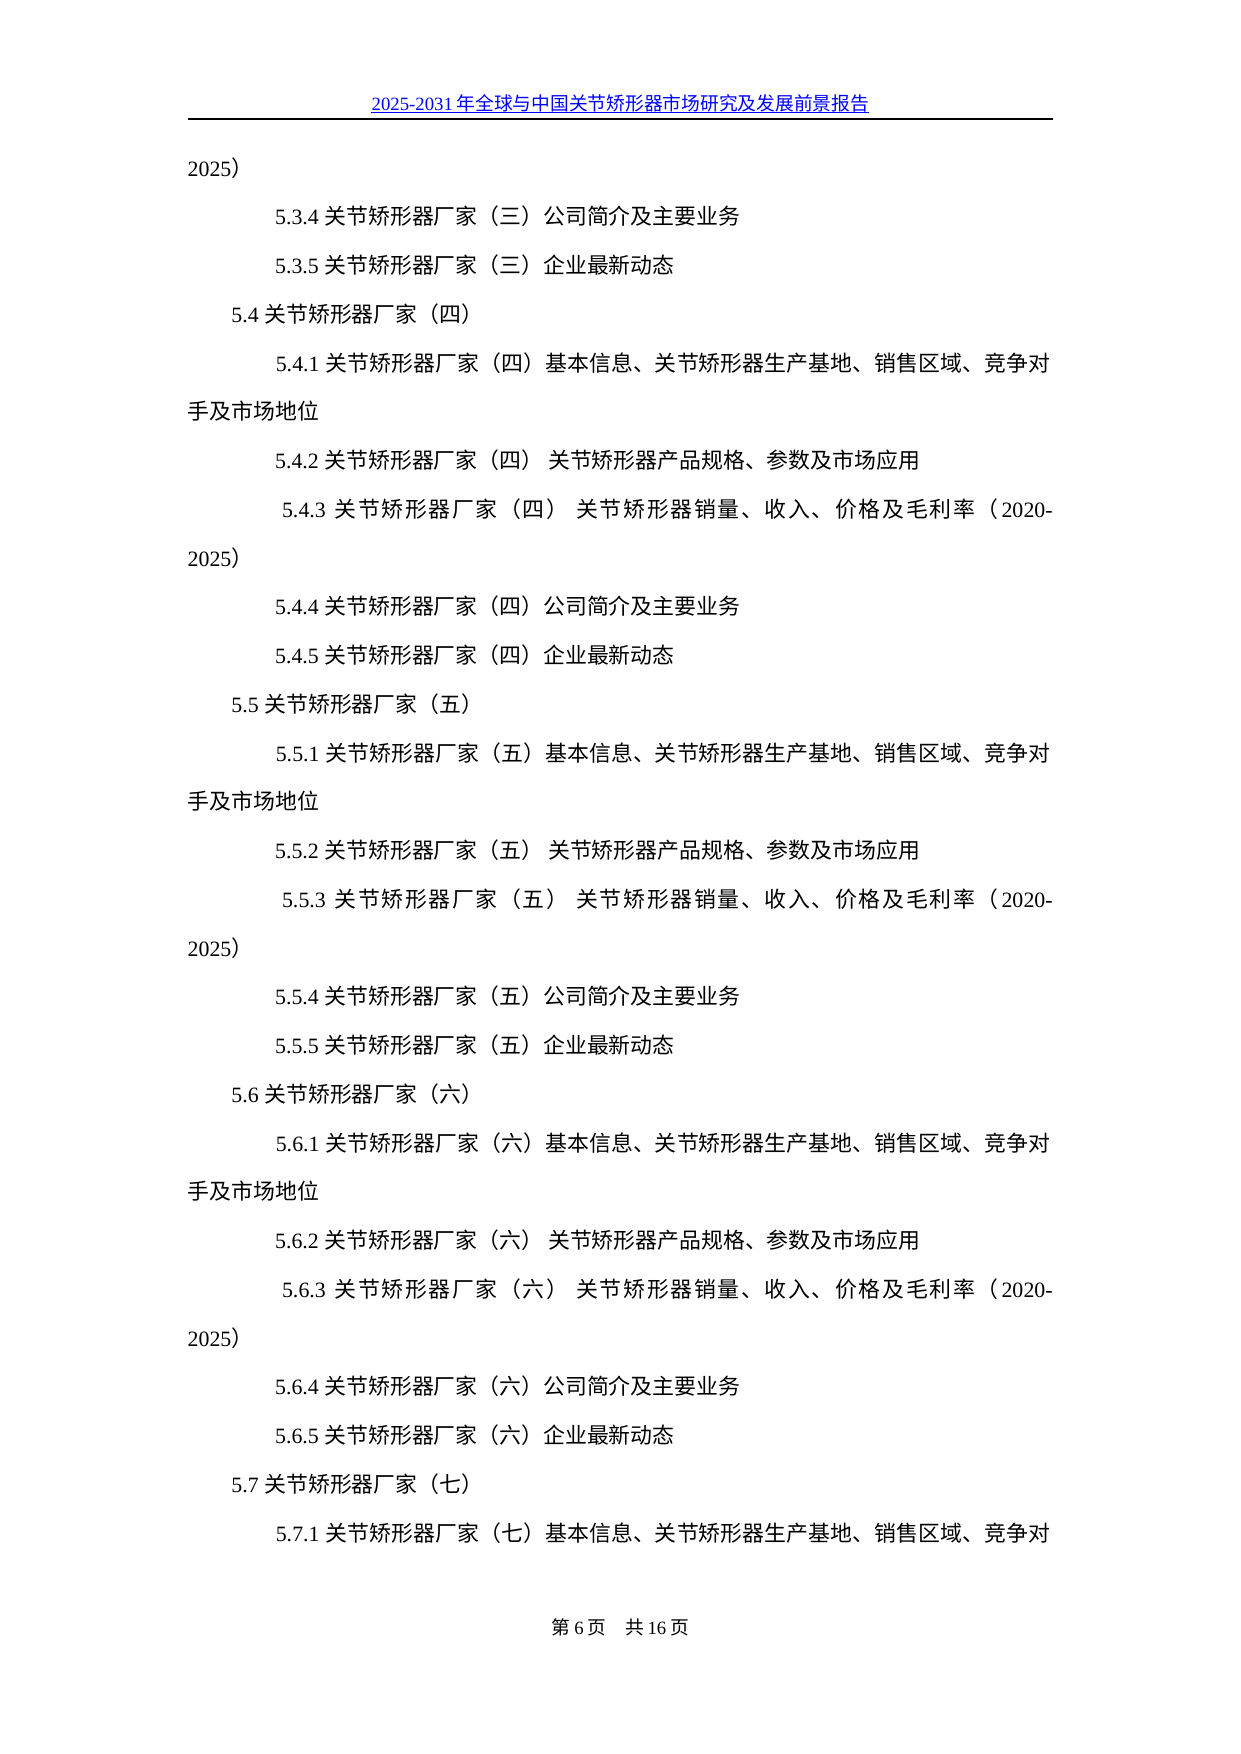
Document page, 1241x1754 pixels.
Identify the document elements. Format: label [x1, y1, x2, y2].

text [187, 150, 1053, 1548]
